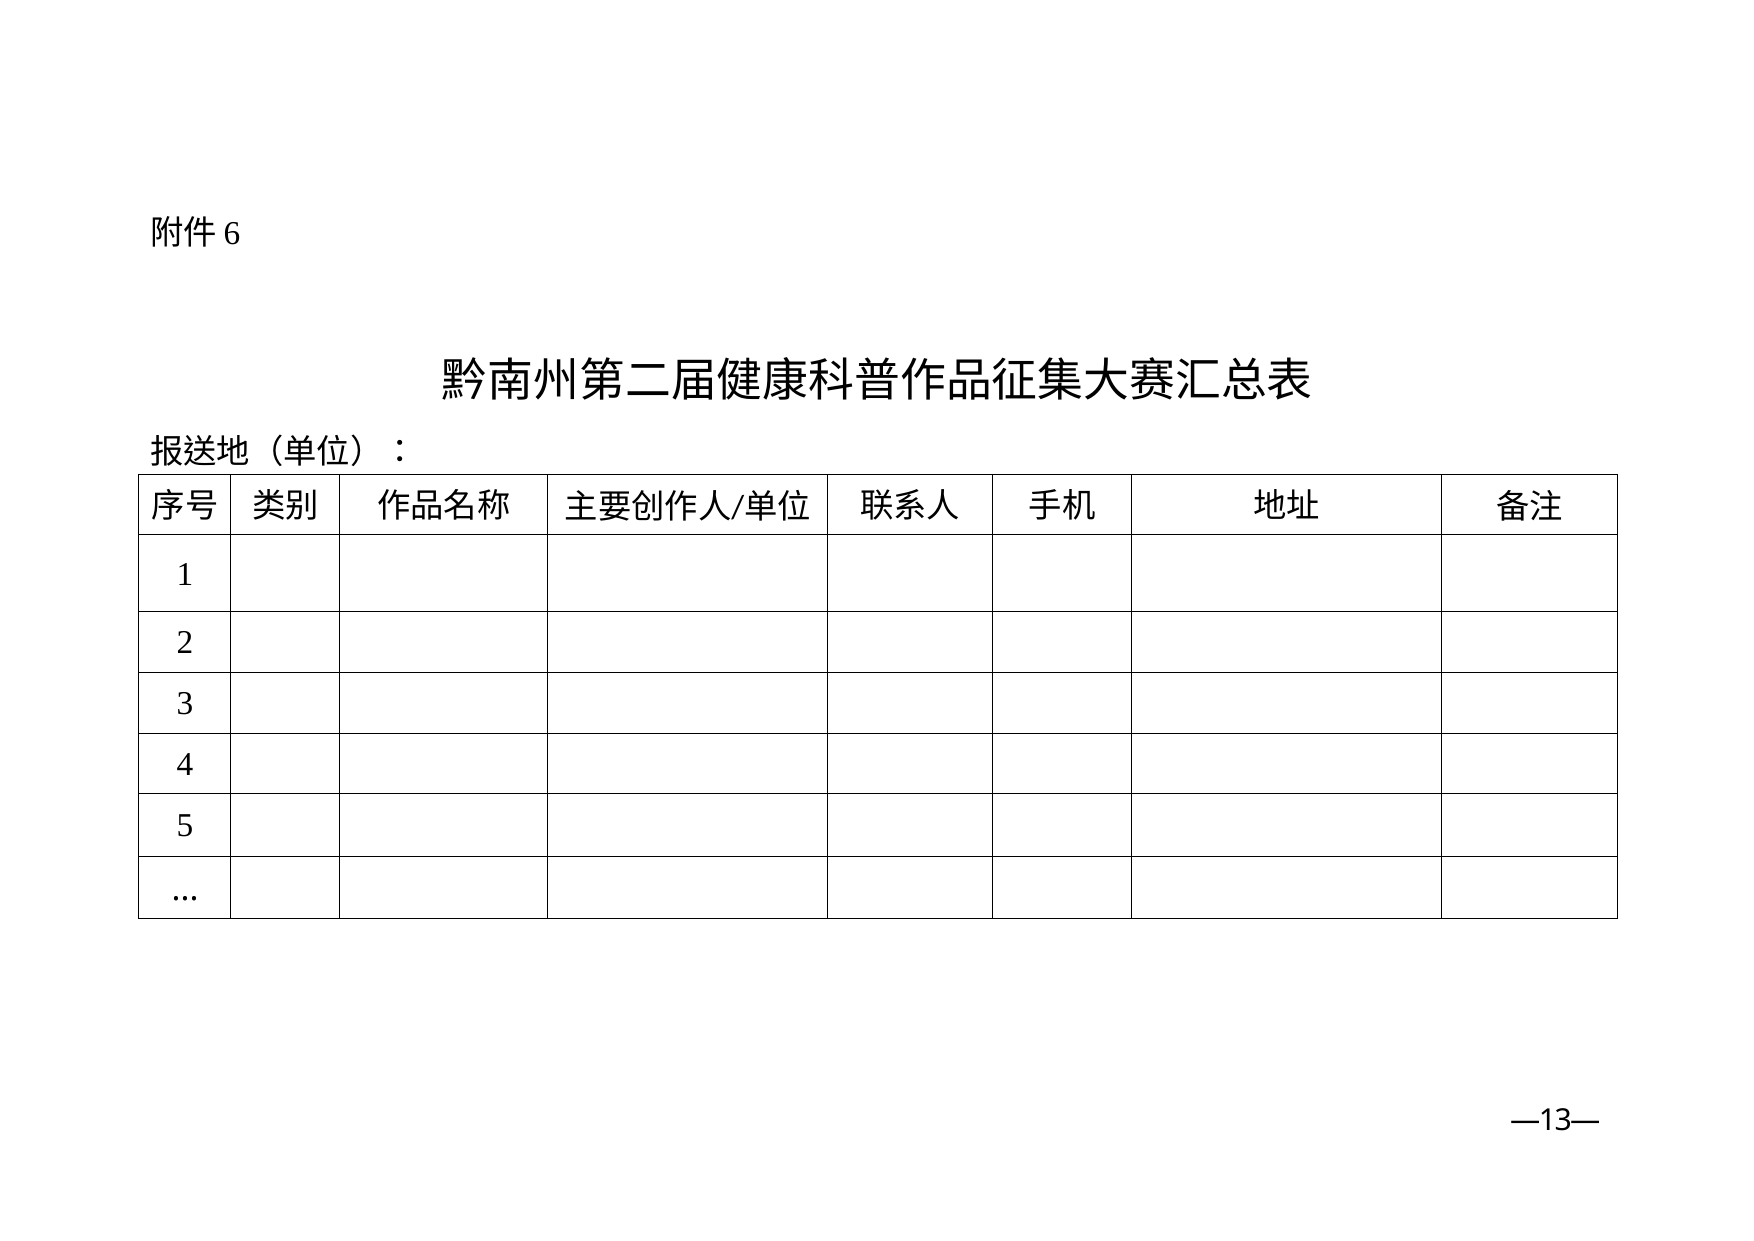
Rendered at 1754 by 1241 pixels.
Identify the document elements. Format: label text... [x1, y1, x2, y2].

table_cell [340, 673, 547, 732]
table_cell [828, 794, 992, 856]
table_cell [548, 794, 827, 856]
table_cell [231, 794, 339, 856]
table_cell [548, 734, 827, 793]
table_cell [231, 734, 339, 793]
table_cell [1442, 673, 1617, 732]
table_cell [231, 612, 339, 672]
table_cell [1442, 612, 1617, 672]
table_cell [993, 857, 1131, 918]
table_header 联系人 [828, 475, 992, 534]
table_cell [828, 673, 992, 732]
table_cell [993, 794, 1131, 856]
table_header 备注 [1442, 475, 1617, 534]
table_cell [1132, 673, 1441, 732]
table_cell [828, 857, 992, 918]
table_cell [828, 734, 992, 793]
table_header 序号 [139, 475, 230, 534]
table_cell [340, 535, 547, 611]
table_cell [340, 857, 547, 918]
table_cell [340, 734, 547, 793]
table_cell 5 [139, 794, 230, 856]
table_cell [1132, 535, 1441, 611]
table_cell [1442, 734, 1617, 793]
table_cell [993, 612, 1131, 672]
table_cell 1 [139, 535, 230, 611]
table_cell [548, 535, 827, 611]
table_cell [1442, 794, 1617, 856]
text 黔南州第二届健康科普作品征集大赛汇总表 [150, 328, 1604, 425]
text 附件6 [150, 198, 1604, 263]
table_header 类别 [231, 475, 339, 534]
table_cell [1132, 794, 1441, 856]
table_cell [548, 857, 827, 918]
table_cell [340, 612, 547, 672]
table_cell [993, 673, 1131, 732]
table_header 作品名称 [340, 475, 547, 534]
table_cell [1442, 857, 1617, 918]
table_cell [1132, 734, 1441, 793]
table_cell [993, 734, 1131, 793]
table_cell [993, 535, 1131, 611]
table_cell [231, 535, 339, 611]
text 报送地（单位）： [150, 425, 1604, 473]
table_cell [548, 673, 827, 732]
table_cell [1442, 535, 1617, 611]
table_cell 2 [139, 612, 230, 672]
table_cell [340, 794, 547, 856]
table_cell [231, 857, 339, 918]
table_header 手机 [993, 475, 1131, 534]
table_cell 4 [139, 734, 230, 793]
table_cell ... [139, 857, 230, 918]
table_header 主要创作人/单位 [548, 475, 827, 534]
table_cell 3 [139, 673, 230, 732]
table_cell [828, 612, 992, 672]
table_header 地址 [1132, 475, 1441, 534]
table_cell [828, 535, 992, 611]
table_cell [1132, 612, 1441, 672]
table_cell [231, 673, 339, 732]
table_cell [1132, 857, 1441, 918]
table_cell [548, 612, 827, 672]
